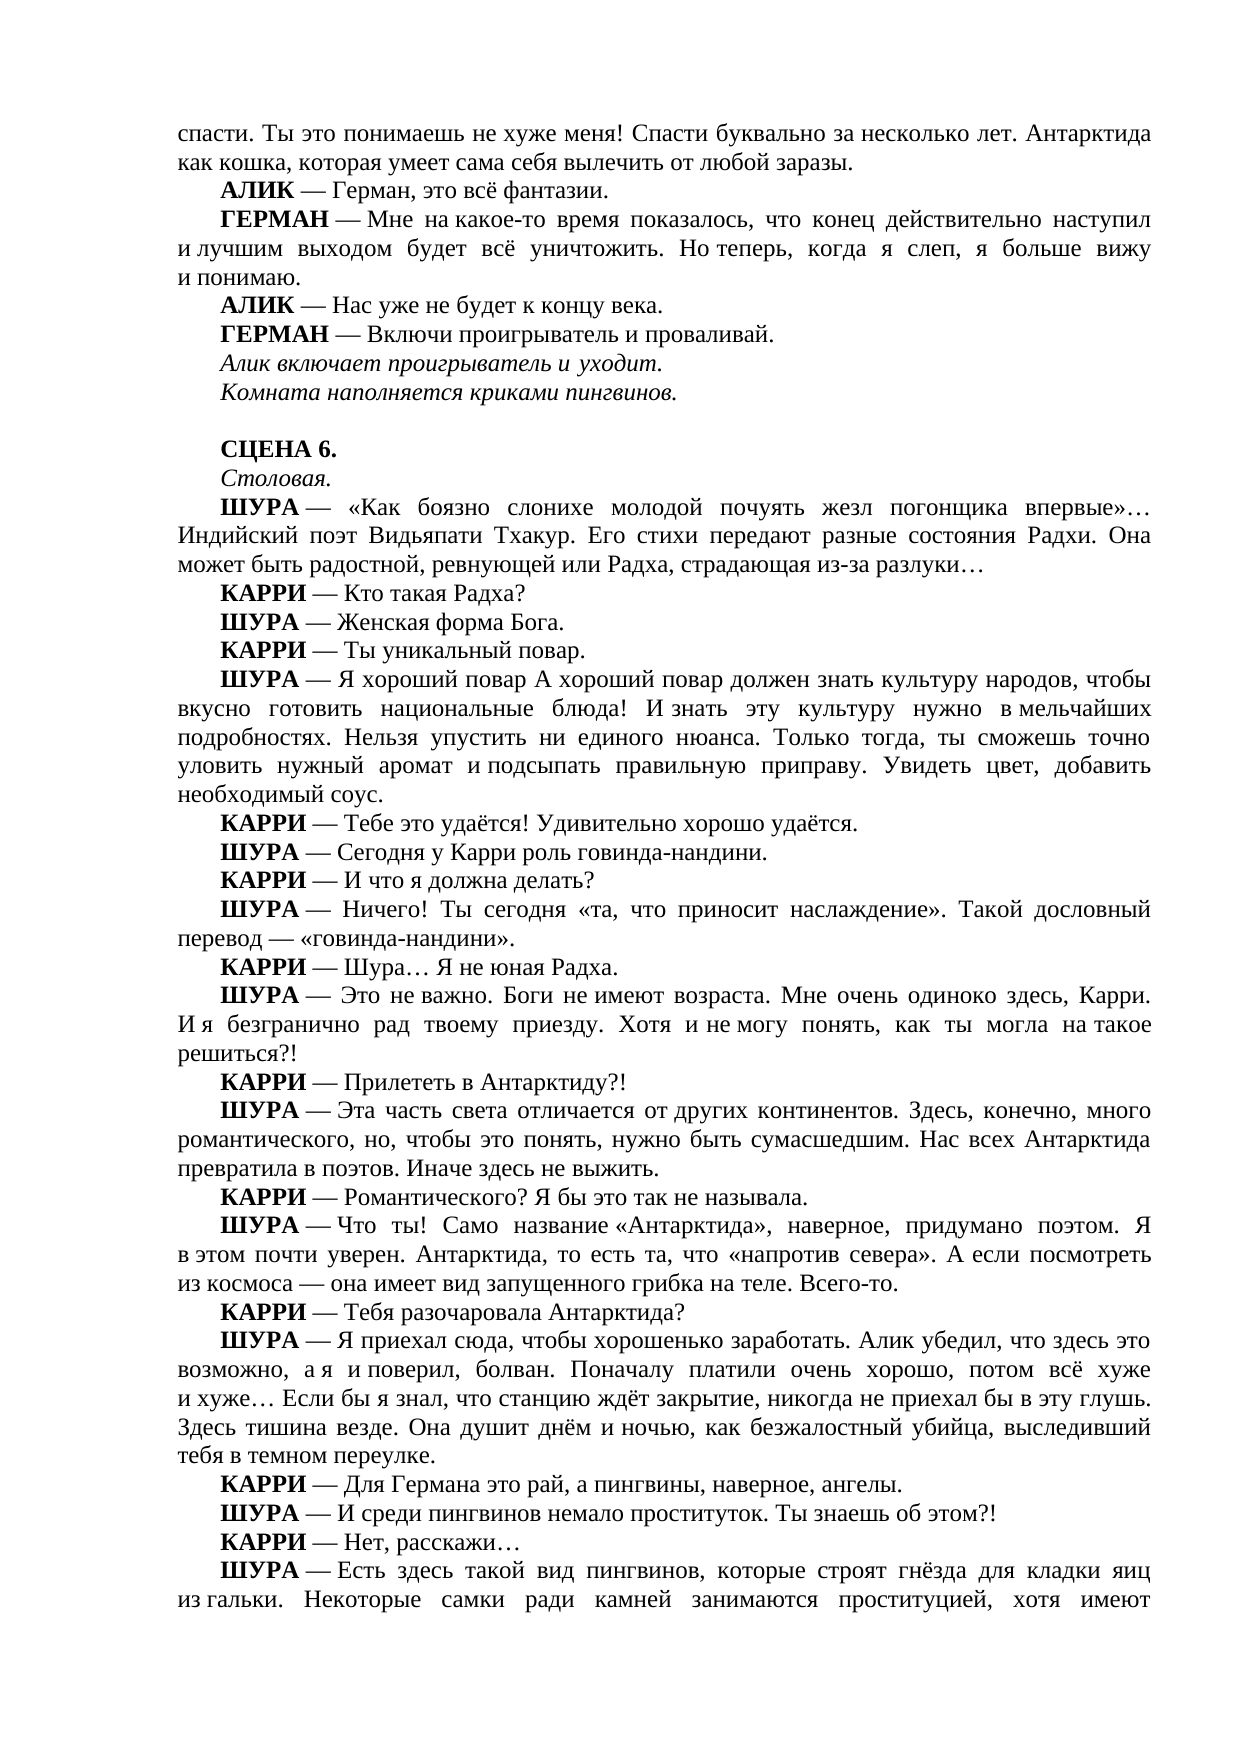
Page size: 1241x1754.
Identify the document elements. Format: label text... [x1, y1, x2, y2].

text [177, 1556, 1152, 1613]
text ШУРА — Женская форма Бога. [177, 607, 1152, 636]
text ШУРА — И среди пингвинов немало проституток. Ты знаешь об этом?! [177, 1498, 1152, 1527]
text ГЕРМАН — Мне на какое-то время показалось, что конец действительно наступил и лучшим выходом будет всё уничтожить. Но теперь, когда я слеп, я больше вижу и понимаю. [177, 204, 1152, 291]
text КАРРИ — Кто такая Радха? [177, 578, 1152, 607]
text ШУРА — Ничего! Ты сегодня «та, что приносит наслаждение». Такой дословный перевод — «говинда-нандини». [177, 894, 1152, 952]
text КАРРИ — Шура… Я не юная Радха. [177, 952, 1152, 981]
text ШУРА — Сегодня у Карри роль говинда-нандини. [177, 837, 1152, 866]
text СЦЕНА 6. [177, 434, 1152, 463]
text Столовая. [177, 463, 1152, 492]
text АЛИК — Нас уже не будет к концу века. [177, 291, 1152, 319]
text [177, 118, 1152, 176]
text ШУРА — «Как боязно слонихе молодой почуять жезл погонщика впервые»… Индийский поэт Видьяпати Тхакур. Его стихи передают разные состояния Радхи. Она может быть радостной, ревнующей или Радха, страдающая из-за разлуки… [177, 492, 1152, 578]
text ШУРА — Я хороший повар А хороший повар должен знать культуру народов, чтобы вкусно готовить национальные блюда! И знать эту культуру нужно в мельчайших подробностях. Нельзя упустить ни единого нюанса. Только тогда, ты сможешь точно уловить нужный аромат и подсыпать правильную приправу. Увидеть цвет, добавить необходимый соус. [177, 664, 1152, 808]
text КАРРИ — Романтического? Я бы это так не называла. [177, 1182, 1152, 1211]
text ШУРА — Что ты! Само название «Антарктида», наверное, придумано поэтом. Я в этом почти уверен. Антарктида, то есть та, что «напротив севера». А если посмотреть из космоса — она имеет вид запущенного грибка на теле. Всего-то. [177, 1211, 1152, 1297]
text КАРРИ — Нет, расскажи… [177, 1527, 1152, 1556]
text КАРРИ — Тебя разочаровала Антарктида? [177, 1297, 1152, 1326]
text АЛИК — Герман, это всё фантазии. [177, 176, 1152, 204]
text Комната наполняется криками пингвинов. [177, 377, 1152, 406]
text КАРРИ — Тебе это удаётся! Удивительно хорошо удаётся. [177, 808, 1152, 837]
text ШУРА — Это не важно. Боги не имеют возраста. Мне очень одиноко здесь, Карри. И я безгранично рад твоему приезду. Хотя и не могу понять, как ты могла на такое решиться?! [177, 981, 1152, 1067]
text ШУРА — Эта часть света отличается от других континентов. Здесь, конечно, много романтического, но, чтобы это понять, нужно быть сумасшедшим. Нас всех Антарктида превратила в поэтов. Иначе здесь не выжить. [177, 1096, 1152, 1182]
text КАРРИ — Прилететь в Антарктиду?! [177, 1067, 1152, 1096]
text КАРРИ — Для Германа это рай, а пингвины, наверное, ангелы. [177, 1469, 1152, 1498]
text Алик включает проигрыватель и уходит. [177, 348, 1152, 377]
text ГЕРМАН — Включи проигрыватель и проваливай. [177, 319, 1152, 348]
text ШУРА — Я приехал сюда, чтобы хорошенько заработать. Алик убедил, что здесь это возможно, а я и поверил, болван. Поначалу платили очень хорошо, потом всё хуже и хуже… Если бы я знал, что станцию ждёт закрытие, никогда не приехал бы в эту глушь. Здесь тишина везде. Она душит днём и ночью, как безжалостный убийца, выследивший тебя в темном переулке. [177, 1326, 1152, 1469]
text КАРРИ — И что я должна делать? [177, 866, 1152, 894]
text КАРРИ — Ты уникальный повар. [177, 636, 1152, 664]
